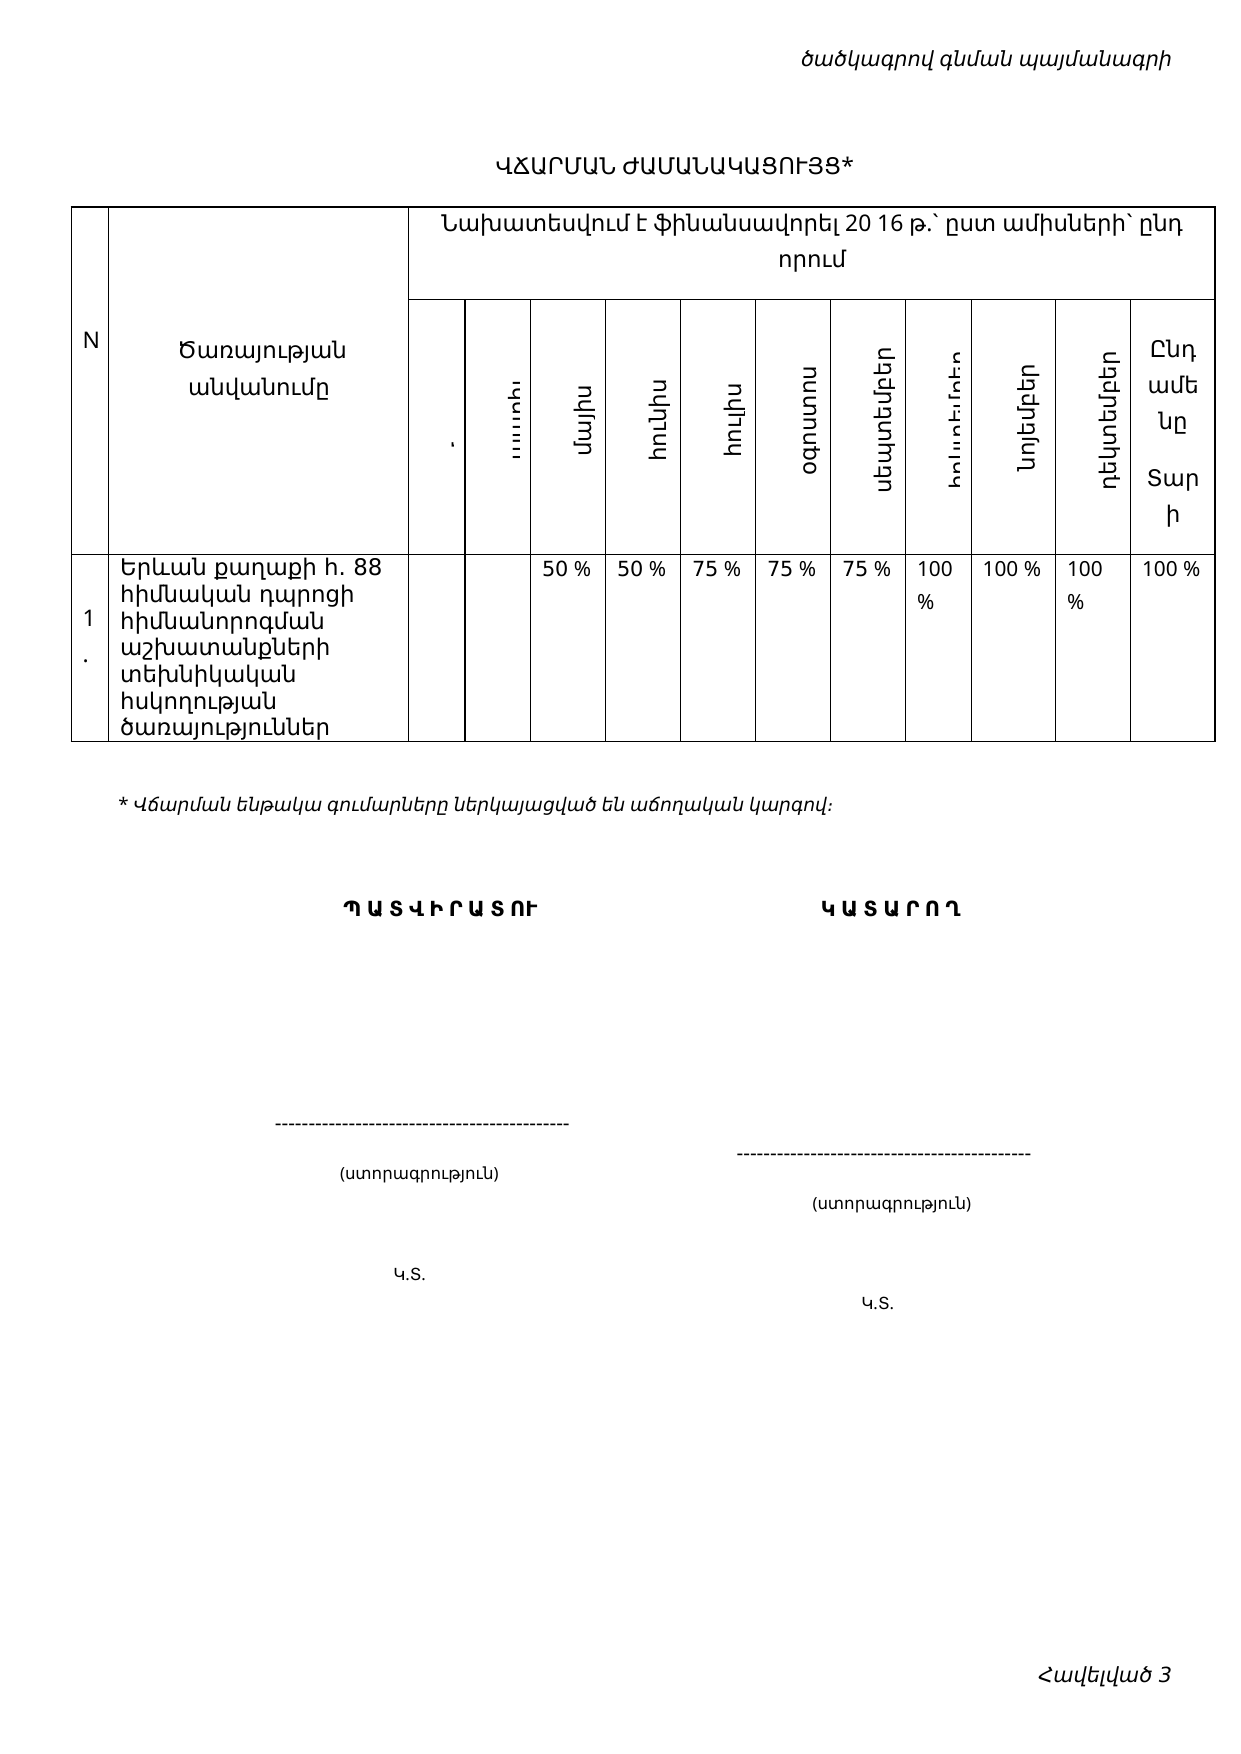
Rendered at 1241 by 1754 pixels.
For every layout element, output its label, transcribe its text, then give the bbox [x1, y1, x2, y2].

table_header Ծառայության անվանումը [109, 208, 408, 553]
table_cell 50 % [606, 555, 680, 741]
table_cell դեկտեմբեր [1056, 300, 1130, 553]
table_header Նախատեսվում է ֆինանսավորել 20 16 թ.` ըստ ամիսների` ընդ որում [409, 208, 1214, 299]
table_cell Երևան քաղաքի հ. 88 հիմնական դպրոցի հիմնանորոգման աշխատանքների տեխնիկական հսկողության ծառայություններ [109, 555, 408, 741]
table_cell 75 % [831, 555, 905, 741]
table_cell 50 % [531, 555, 605, 741]
table_cell 100 % [906, 555, 971, 741]
table_cell օգոստոս [756, 300, 830, 553]
table_cell 1. [72, 555, 108, 741]
table_cell հոկտեմբեր [906, 300, 971, 553]
text * Վճարման ենթակա գումարները ներկայացված են աճողական կարգով։ [118, 791, 1172, 816]
table_header Պ Ա Տ Վ Ի Ր Ա Տ ՈՒ -------------------------------------------- (ստորագրություն) Կ.Տ. [204, 895, 676, 1469]
table_header N [72, 208, 108, 553]
table_cell [409, 555, 464, 741]
table_cell [466, 555, 530, 741]
text Հավելված 3 [118, 1663, 1172, 1687]
table_cell Ընդամենը Տարի [1131, 300, 1214, 553]
table_cell սեպտեմբեր [831, 300, 905, 553]
table_cell մայիս [531, 300, 605, 553]
table_cell մարտ [409, 300, 464, 553]
table_header Կ Ա Տ Ա Ր Ո Ղ -------------------------------------------- (ստորագրություն) Կ.Տ. [676, 895, 1104, 1469]
table_cell 75 % [681, 555, 755, 741]
text ծածկագրով գնման պայմանագրի [118, 47, 1172, 71]
table_cell 75 % [756, 555, 830, 741]
table_cell 100 % [972, 555, 1055, 741]
table_cell ապրիլ [466, 300, 530, 553]
table_cell 100 % [1131, 555, 1214, 741]
table_cell հուլիս [681, 300, 755, 553]
table_cell նոյեմբեր [972, 300, 1055, 553]
table_cell 100 % [1056, 555, 1130, 741]
table_cell հունիս [606, 300, 680, 553]
text ՎՃԱՐՄԱՆ ԺԱՄԱՆԱԿԱՑՈՒՅՑ* [118, 149, 1172, 181]
